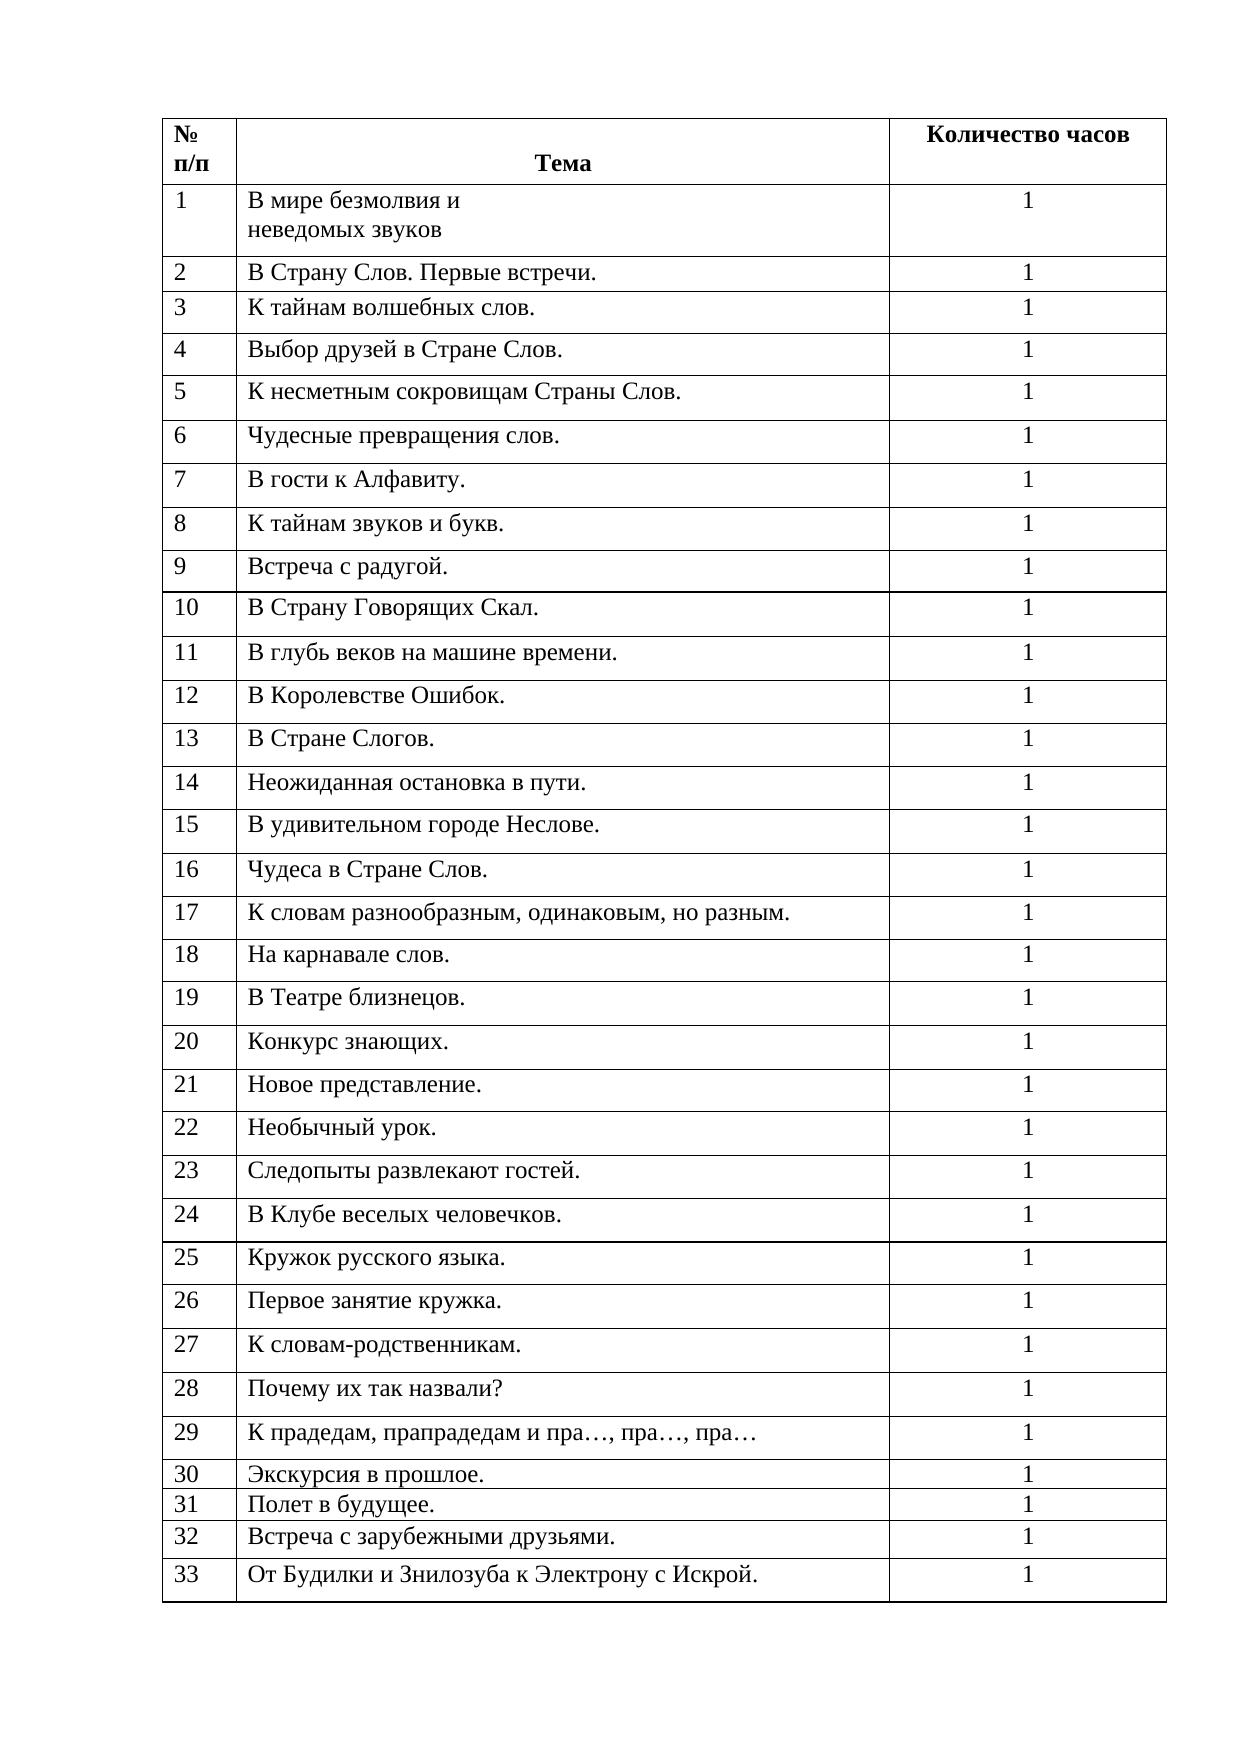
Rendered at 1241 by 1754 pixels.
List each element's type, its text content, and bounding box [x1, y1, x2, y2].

table_cell 1 [890, 1285, 1166, 1328]
table_cell К словам разнообразным, одинаковым, но разным. [237, 897, 889, 938]
table_cell 1 [890, 376, 1166, 419]
table_cell 1 [890, 1373, 1166, 1416]
table_cell Следопыты развлекают гостей. [237, 1156, 889, 1198]
table_cell 32 [163, 1521, 236, 1558]
table_cell 1 [890, 593, 1166, 636]
table_cell 13 [163, 724, 236, 766]
table_cell 1 [890, 292, 1166, 333]
table_cell В Страну Слов. Первые встречи. [237, 257, 889, 291]
table_cell 1 [890, 508, 1166, 550]
table_cell 12 [163, 681, 236, 722]
table_cell В гости к Алфавиту. [237, 464, 889, 507]
table_cell 28 [163, 1373, 236, 1416]
table_cell 1 [890, 185, 1166, 256]
table_cell В Театре близнецов. [237, 982, 889, 1025]
table_cell В Стране Слогов. [237, 724, 889, 766]
table_cell Полет в будущее. [237, 1489, 889, 1520]
table_cell 1 [163, 185, 236, 256]
table_cell 1 [890, 1112, 1166, 1154]
table_cell Выбор друзей в Стране Слов. [237, 334, 889, 375]
table_cell 1 [890, 421, 1166, 463]
table_cell 7 [163, 464, 236, 507]
table_cell В Страну Говорящих Скал. [237, 593, 889, 636]
table_cell 17 [163, 897, 236, 938]
table_cell 21 [163, 1070, 236, 1111]
table_cell Встреча с зарубежными друзьями. [237, 1521, 889, 1558]
table_cell 1 [890, 897, 1166, 938]
table_cell 1 [890, 334, 1166, 375]
table_cell 1 [890, 1460, 1166, 1488]
table_cell Кружок русского языка. [237, 1243, 889, 1284]
table_cell Новое представление. [237, 1070, 889, 1111]
table_cell 1 [890, 1521, 1166, 1558]
table_cell Экскурсия в прошлое. [237, 1460, 889, 1488]
table_cell 27 [163, 1329, 236, 1372]
table_cell 2 [163, 257, 236, 291]
table_cell 1 [890, 1156, 1166, 1198]
table_cell 19 [163, 982, 236, 1025]
table_cell 18 [163, 940, 236, 981]
table_cell В удивительном городе Неслове. [237, 810, 889, 853]
table_cell Первое занятие кружка. [237, 1285, 889, 1328]
table_cell Конкурс знающих. [237, 1026, 889, 1068]
table_cell На карнавале слов. [237, 940, 889, 981]
table_cell 1 [890, 1243, 1166, 1284]
table_cell 16 [163, 854, 236, 896]
table_cell Почему их так назвали? [237, 1373, 889, 1416]
table_cell От Будилки и Знилозуба к Электрону с Искрой. [237, 1559, 889, 1601]
table_cell В Королевстве Ошибок. [237, 681, 889, 722]
table_cell 1 [890, 1070, 1166, 1111]
table_cell 25 [163, 1243, 236, 1284]
table_cell К прадедам, прапрадедам и пра…, пра…, пра… [237, 1417, 889, 1458]
table_cell Чудеса в Стране Слов. [237, 854, 889, 896]
table_cell 29 [163, 1417, 236, 1458]
table_header Тема [237, 119, 889, 184]
table_cell 5 [163, 376, 236, 419]
table_cell 11 [163, 637, 236, 679]
table_cell 26 [163, 1285, 236, 1328]
table_cell 22 [163, 1112, 236, 1154]
table_cell 30 [163, 1460, 236, 1488]
table_cell 1 [890, 1417, 1166, 1458]
table_cell 1 [890, 1559, 1166, 1601]
table_cell 1 [890, 1199, 1166, 1241]
table_cell В мире безмолвия и неведомых звуков [237, 185, 889, 256]
table_cell 8 [163, 508, 236, 550]
table_cell К словам-родственникам. [237, 1329, 889, 1372]
table_cell 23 [163, 1156, 236, 1198]
table_cell К тайнам волшебных слов. [237, 292, 889, 333]
table_cell 33 [163, 1559, 236, 1601]
table_cell 6 [163, 421, 236, 463]
table_cell 3 [163, 292, 236, 333]
table_cell 1 [890, 1489, 1166, 1520]
table_cell 24 [163, 1199, 236, 1241]
table_cell 1 [890, 854, 1166, 896]
table_header № п/п [163, 119, 236, 184]
table_cell 10 [163, 593, 236, 636]
table_cell 20 [163, 1026, 236, 1068]
table_cell 9 [163, 551, 236, 591]
table_cell 1 [890, 724, 1166, 766]
table_cell 1 [890, 1329, 1166, 1372]
table_cell Встреча с радугой. [237, 551, 889, 591]
table_cell К несметным сокровищам Страны Слов. [237, 376, 889, 419]
table_cell В глубь веков на машине времени. [237, 637, 889, 679]
table_cell 1 [890, 940, 1166, 981]
table_cell 1 [890, 681, 1166, 722]
table_cell 1 [890, 810, 1166, 853]
table_cell В Клубе веселых человечков. [237, 1199, 889, 1241]
table_cell 1 [890, 257, 1166, 291]
table_cell 1 [890, 982, 1166, 1025]
table_cell 1 [890, 1026, 1166, 1068]
table_cell К тайнам звуков и букв. [237, 508, 889, 550]
table_cell 31 [163, 1489, 236, 1520]
table_cell 4 [163, 334, 236, 375]
table_cell 14 [163, 767, 236, 808]
table_cell Необычный урок. [237, 1112, 889, 1154]
table_cell Чудесные превращения слов. [237, 421, 889, 463]
table_cell 1 [890, 551, 1166, 591]
table_cell 15 [163, 810, 236, 853]
table_header Количество часов [890, 119, 1166, 184]
table_cell 1 [890, 464, 1166, 507]
table_cell Неожиданная остановка в пути. [237, 767, 889, 808]
table_cell 1 [890, 767, 1166, 808]
table_cell 1 [890, 637, 1166, 679]
